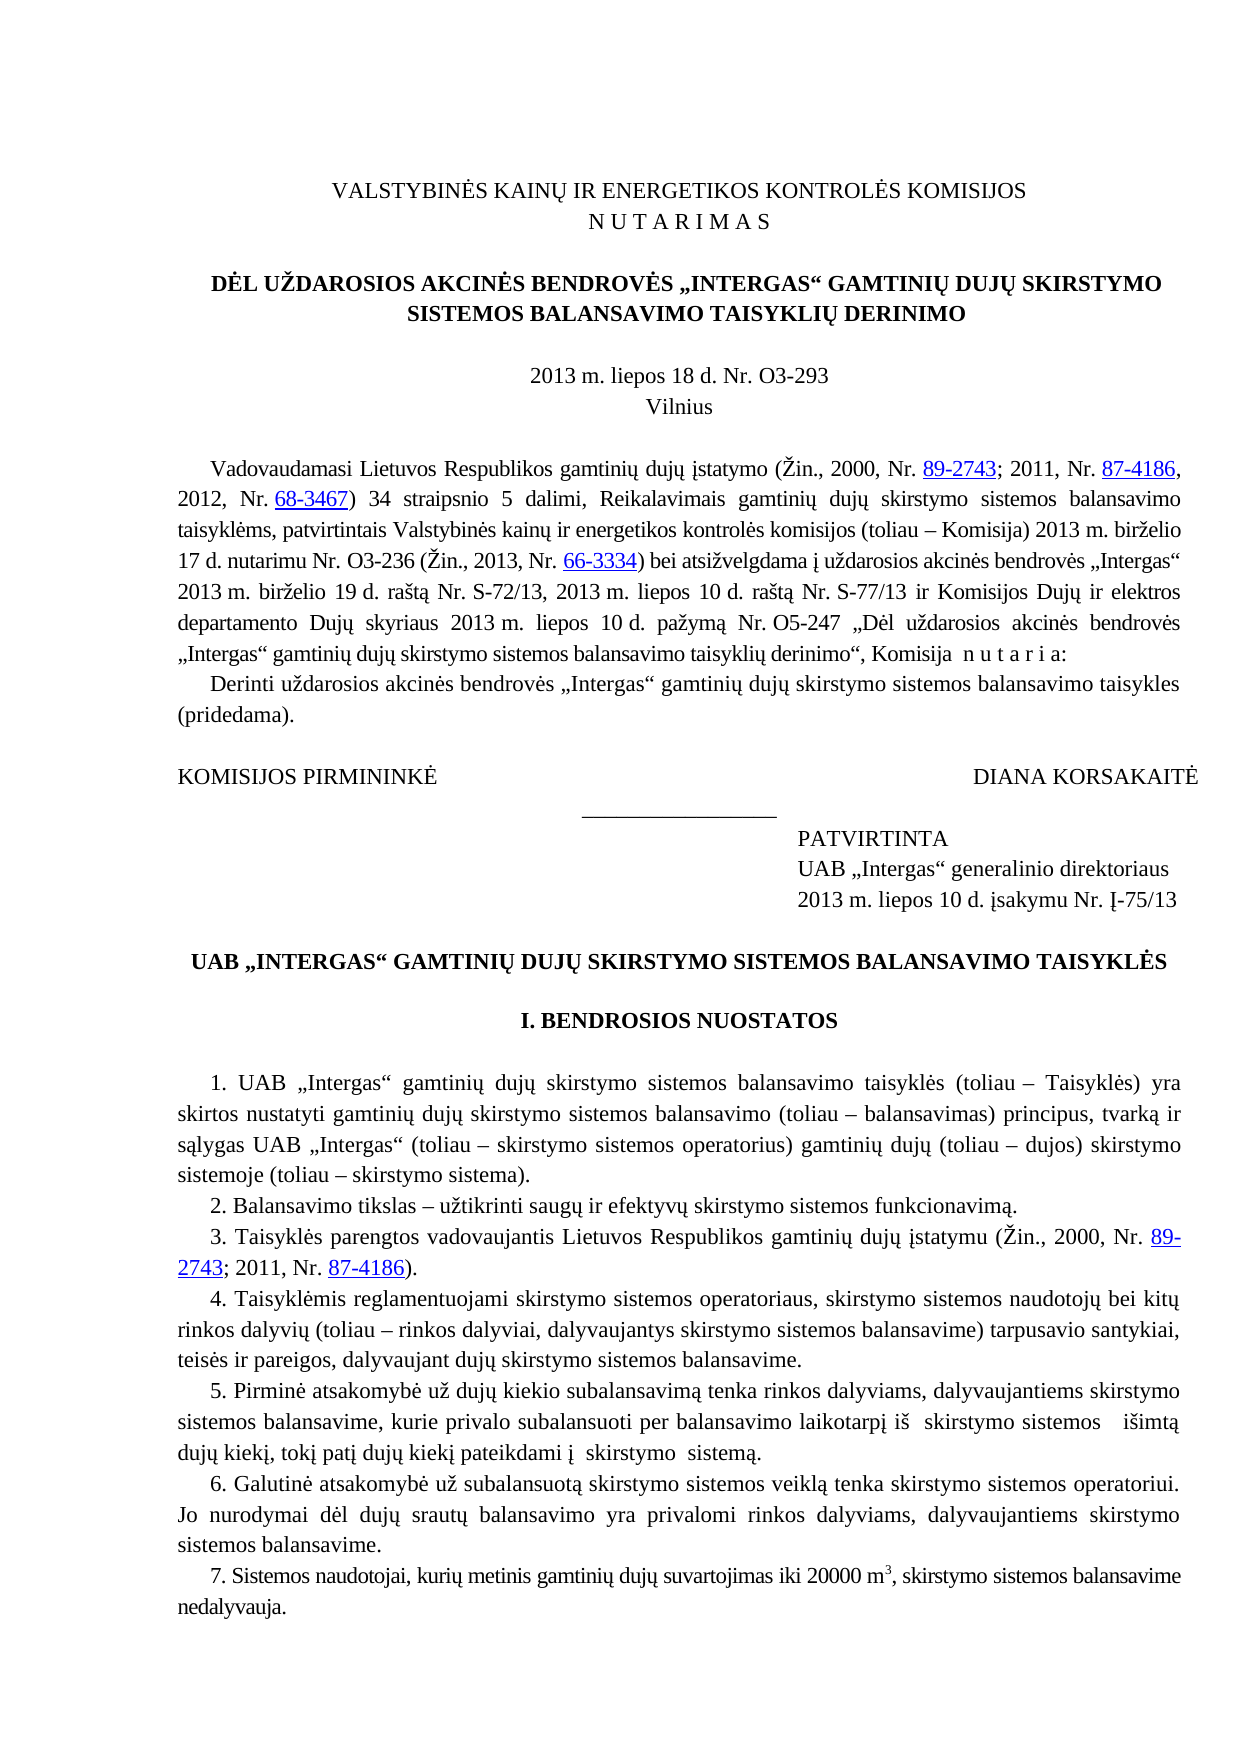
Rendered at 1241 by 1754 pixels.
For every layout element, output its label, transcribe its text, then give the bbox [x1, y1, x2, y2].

text Derinti uždarosios akcinės bendrovės „Intergas“ gamtinių dujų skirstymo sistemos balansavimo taisykles (pridedama). [177, 671, 1181, 728]
text 2. Balansavimo tikslas – užtikrinti saugų ir efektyvų skirstymo sistemos funkcionavimą. [177, 1192, 1181, 1219]
text Komisijos pirmininkė Diana Korsakaitė [177, 763, 1181, 789]
text I. BENDROSIOS NUOSTATOS [177, 1007, 1181, 1034]
text vALSTYBINĖS KAINŲ IR ENERGETIKOS KONTROLĖS KOMISIJOS [177, 177, 1181, 203]
text N U T A R I M A S [177, 208, 1181, 234]
text 4. Taisyklėmis reglamentuojami skirstymo sistemos operatoriaus, skirstymo sistemos naudotojų bei kitų rinkos dalyvių (toliau – rinkos dalyviai, dalyvaujantys skirstymo sistemos balansavime) tarpusavio santykiai, teisės ir pareigos, dalyvaujant dujų skirstymo sistemos balansavime. [177, 1285, 1181, 1373]
text _________________ [177, 794, 1181, 820]
text 6. Galutinė atsakomybė už subalansuotą skirstymo sistemos veiklą tenka skirstymo sistemos operatoriui. Jo nurodymai dėl dujų srautų balansavimo yra privalomi rinkos dalyviams, dalyvaujantiems skirstymo sistemos balansavime. [177, 1470, 1181, 1558]
text 7. Sistemos naudotojai, kurių metinis gamtinių dujų suvartojimas iki 20000 m3, skirstymo sistemos balansavime nedalyvauja. [177, 1562, 1181, 1619]
text UAB „Intergas“ generalinio direktoriaus [797, 856, 1181, 882]
text 1. UAB „Intergas“ gamtinių dujų skirstymo sistemos balansavimo taisyklės (toliau – Taisyklės) yra skirtos nustatyti gamtinių dujų skirstymo sistemos balansavimo (toliau – balansavimas) principus, tvarką ir sąlygas UAB „Intergas“ (toliau – skirstymo sistemos operatorius) gamtinių dujų (toliau – dujos) skirstymo sistemoje (toliau – skirstymo sistema). [177, 1069, 1181, 1188]
text DĖL uždarosios akcinės bendrovės „intergas“ gamtinių dujų skirstymo sistemos balansavimo taisyklių derinimo [192, 270, 1181, 327]
text 3. Taisyklės parengtos vadovaujantis Lietuvos Respublikos gamtinių dujų įstatymu (Žin., 2000, Nr. 89-2743; 2011, Nr. 87-4186). [177, 1223, 1181, 1280]
text 2013 m. liepos 10 d. įsakymu Nr. Į-75/13 [797, 886, 1181, 913]
text PATVIRTINTA [797, 825, 1181, 851]
text 2013 m. liepos 18 d. Nr. O3-293 [177, 362, 1181, 388]
text 5. Pirminė atsakomybė už dujų kiekio subalansavimą tenka rinkos dalyviams, dalyvaujantiems skirstymo sistemos balansavime, kurie privalo subalansuoti per balansavimo laikotarpį iš skirstymo sistemos išimtą dujų kiekį, tokį patį dujų kiekį pateikdami į skirstymo sistemą. [177, 1377, 1181, 1465]
text Vilnius [177, 393, 1181, 419]
text UAb „INTERGAS“ Gamtinių dujų SKIRSTYMO SISTEMos BALANSAVIMO TAISYKLĖS [177, 948, 1181, 974]
text Vadovaudamasi Lietuvos Respublikos gamtinių dujų įstatymo (Žin., 2000, Nr. 89-2743; 2011, Nr. 87-4186, 2012, Nr. 68-3467) 34 straipsnio 5 dalimi, Reikalavimais gamtinių dujų skirstymo sistemos balansavimo taisyklėms, patvirtintais Valstybinės kainų ir energetikos kontrolės komisijos (toliau – Komisija) 2013 m. birželio 17 d. nutarimu Nr. O3-236 (Žin., 2013, Nr. 66-3334) bei atsižvelgdama į uždarosios akcinės bendrovės „Intergas“ 2013 m. birželio 19 d. raštą Nr. S-72/13, 2013 m. liepos 10 d. raštą Nr. S-77/13 ir Komisijos Dujų ir elektros departamento Dujų skyriaus 2013 m. liepos 10 d. pažymą Nr. O5-247 „Dėl uždarosios akcinės bendrovės „Intergas“ gamtinių dujų skirstymo sistemos balansavimo taisyklių derinimo“, Komisija n u t a r i a: [177, 455, 1181, 666]
